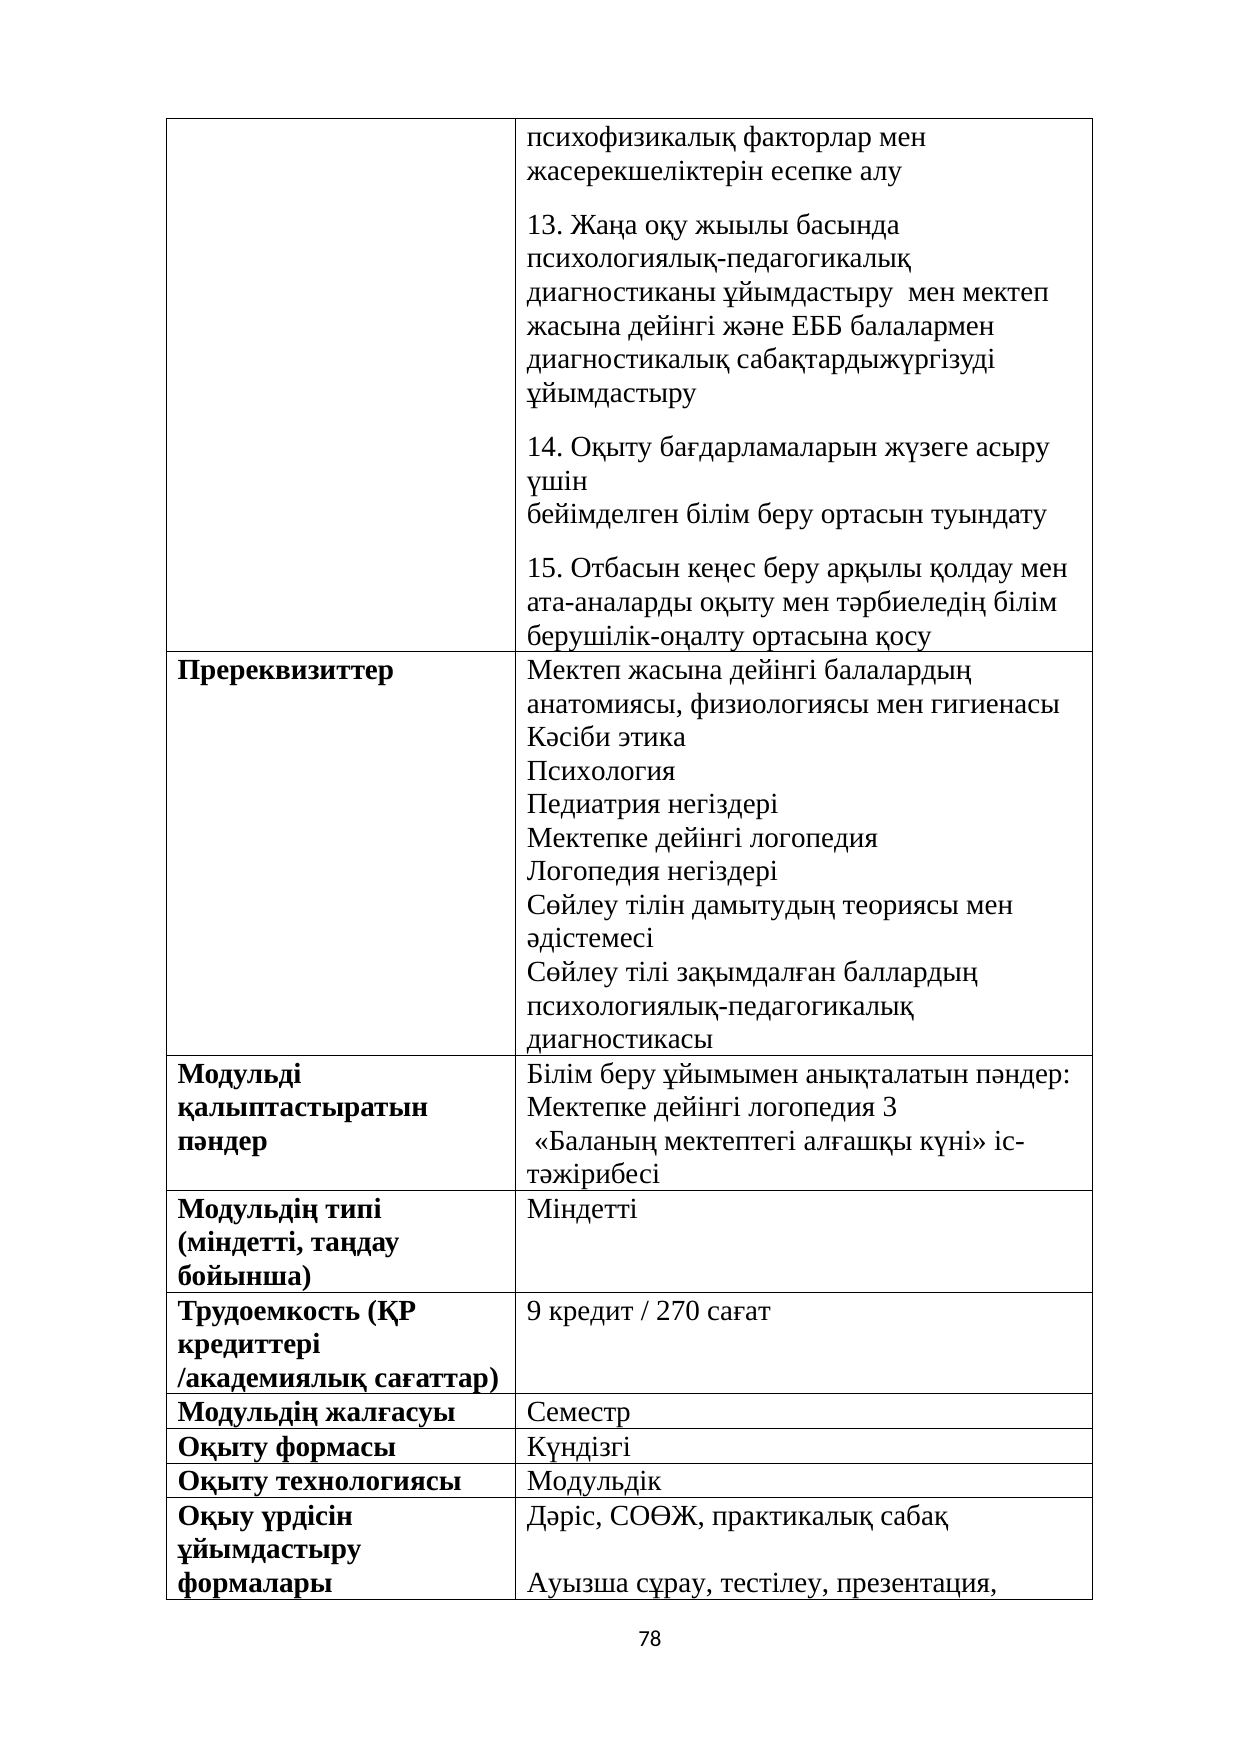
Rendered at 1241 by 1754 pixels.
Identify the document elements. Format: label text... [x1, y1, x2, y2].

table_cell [516, 119, 1092, 651]
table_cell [167, 119, 515, 651]
table_cell Модульді қалыптастыратын пәндер [167, 1056, 515, 1190]
table_cell Білім беру ұйымымен анықталатын пәндер: Мектепке дейінгі логопедия 3 «Баланың мектептегі алғашқы күні» іс-тәжірибесі [516, 1056, 1092, 1190]
table_cell Міндетті [516, 1191, 1092, 1292]
table_cell Мектеп жасына дейінгі балалардың анатомиясы, физиологиясы мен гигиенасы Кәсіби этика Психология Педиатрия негіздері Мектепке дейінгі логопедия Логопедия негіздері Сөйлеу тілін дамытудың теориясы мен әдістемесі Сөйлеу тілі зақымдалған баллардың психологиялық-педагогикалық диагностикасы [516, 652, 1092, 1055]
table_cell Модульдің жалғасуы [167, 1394, 515, 1428]
table_cell Модульдің типі (міндетті, таңдау бойынша) [167, 1191, 515, 1292]
table_cell Оқыту формасы [167, 1429, 515, 1462]
table_cell Оқыту технологиясы [167, 1464, 515, 1497]
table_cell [516, 1498, 1092, 1599]
table_cell Модульдік [516, 1464, 1092, 1497]
table_cell Семестр [516, 1394, 1092, 1428]
table_cell Трудоемкость (ҚР кредиттері /академиялық сағаттар) [167, 1293, 515, 1393]
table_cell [167, 1498, 515, 1599]
table_cell 9 кредит / 270 сағат [516, 1293, 1092, 1393]
table_cell Күндізгі [516, 1429, 1092, 1462]
table_cell Пререквизиттер [167, 652, 515, 1055]
